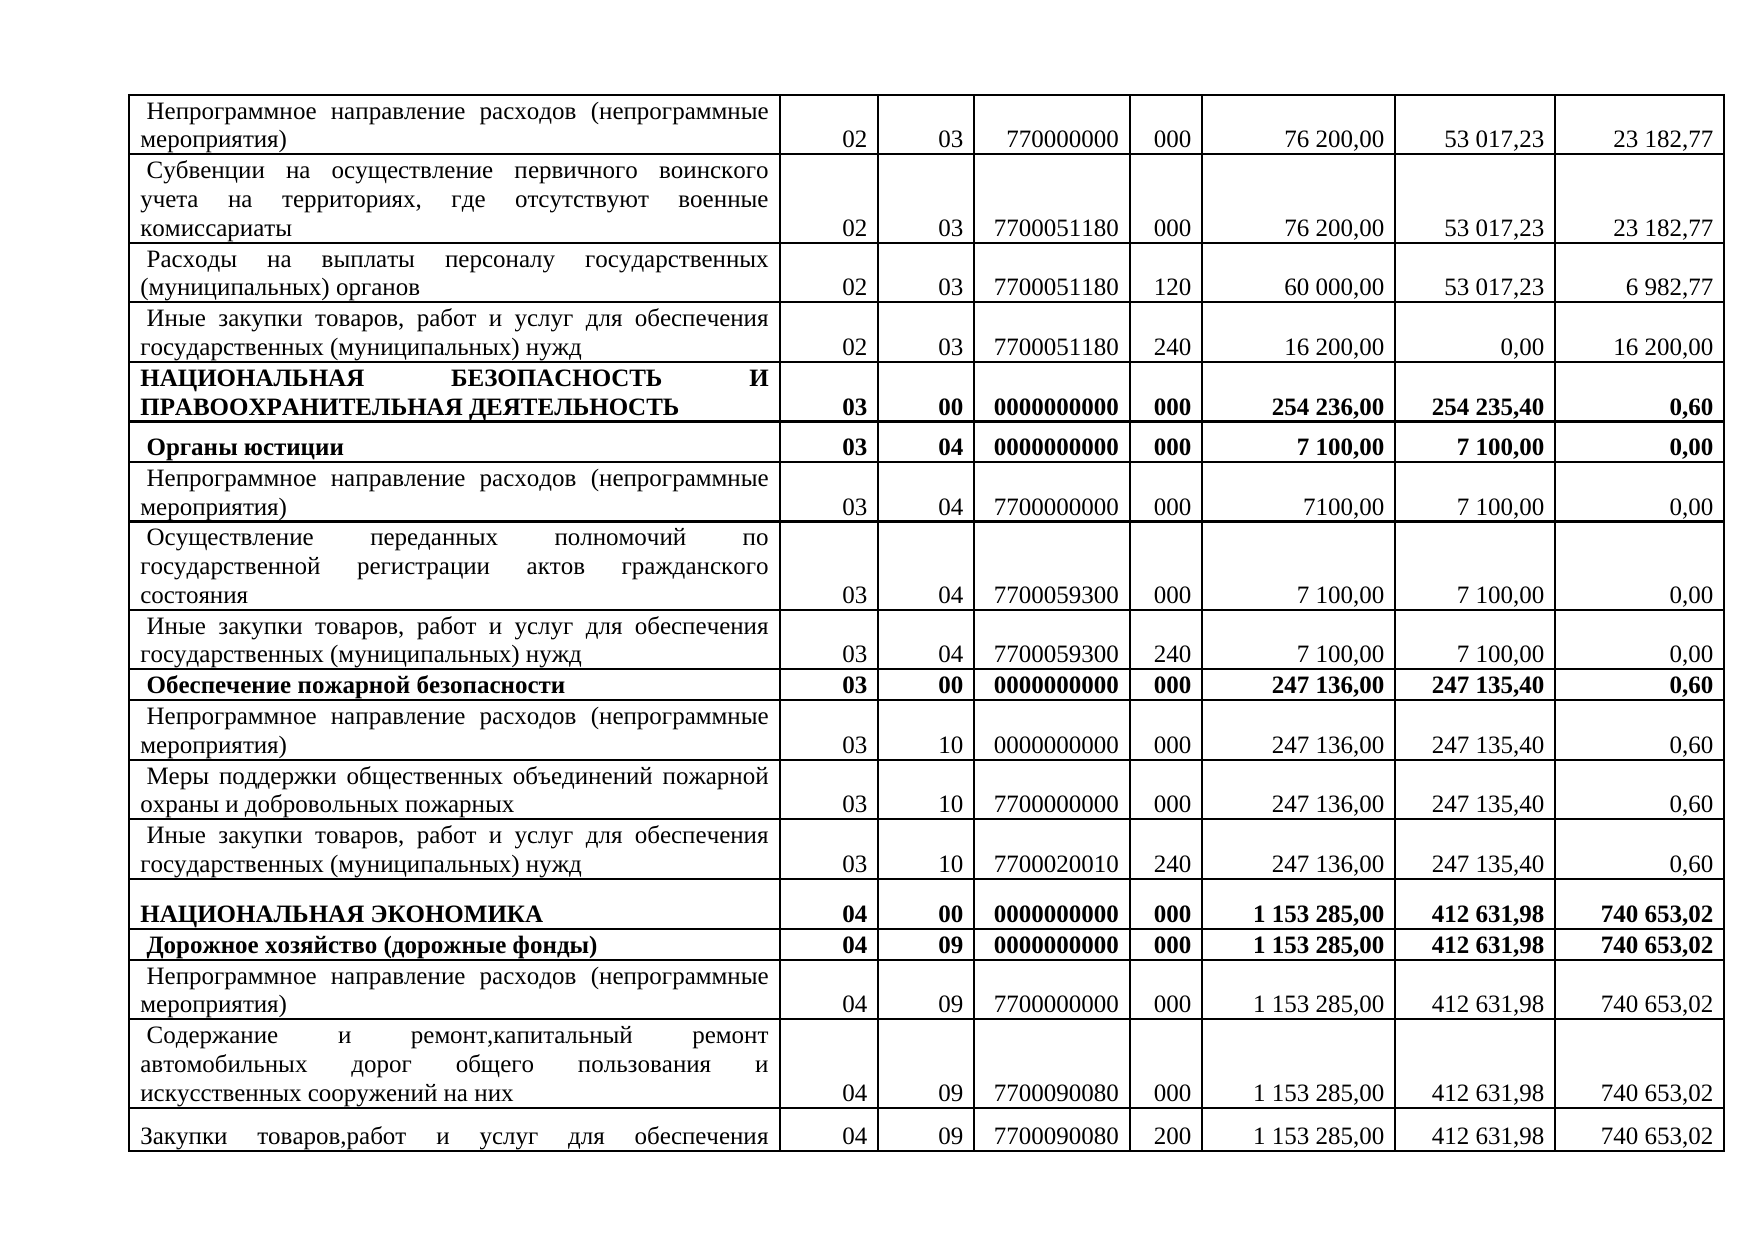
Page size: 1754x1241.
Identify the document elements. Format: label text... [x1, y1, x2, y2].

table_cell 0000000000 [975, 670, 1129, 699]
table_cell 247 136,00 [1203, 701, 1394, 759]
table_cell 247 135,40 [1396, 761, 1554, 818]
table_cell 412 631,98 [1396, 961, 1554, 1018]
table_cell 03 [781, 820, 877, 878]
table_cell 10 [879, 701, 973, 759]
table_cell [130, 1109, 779, 1149]
table_cell Непрограммное направление расходов (непрограммные мероприятия) [130, 463, 779, 520]
table_cell 7700090080 [975, 1109, 1129, 1149]
table_cell 0000000000 [975, 880, 1129, 928]
table_cell 00 [879, 363, 973, 420]
table_cell 09 [879, 961, 973, 1018]
table_cell 03 [879, 303, 973, 361]
table_cell 770000000 [975, 96, 1129, 153]
table_cell 740 653,02 [1556, 880, 1723, 928]
table_cell 03 [781, 363, 877, 420]
table_cell Иные закупки товаров, работ и услуг для обеспечения государственных (муниципальных) нужд [130, 303, 779, 361]
table_cell 0,00 [1556, 523, 1723, 609]
table_cell 7700020010 [975, 820, 1129, 878]
table_cell 00 [879, 880, 973, 928]
table_cell 7 100,00 [1203, 611, 1394, 668]
table_cell Органы юстиции [130, 423, 779, 461]
table_cell 02 [781, 155, 877, 242]
table_cell 0,60 [1556, 701, 1723, 759]
table_cell 0,60 [1556, 670, 1723, 699]
table_cell 03 [781, 670, 877, 699]
table_cell 254 236,00 [1203, 363, 1394, 420]
table_cell 0,00 [1556, 463, 1723, 520]
table_cell Непрограммное направление расходов (непрограммные мероприятия) [130, 701, 779, 759]
table_cell 0,60 [1556, 761, 1723, 818]
table_cell Иные закупки товаров, работ и услуг для обеспечения государственных (муниципальных) нужд [130, 611, 779, 668]
table_cell 0000000000 [975, 701, 1129, 759]
table_cell 53 017,23 [1396, 244, 1554, 301]
table_cell 7700000000 [975, 961, 1129, 1018]
table_cell 7 100,00 [1396, 523, 1554, 609]
table_cell 53 017,23 [1396, 155, 1554, 242]
table_cell Осуществление переданных полномочий по государственной регистрации актов гражданского состояния [130, 523, 779, 609]
table_cell Непрограммное направление расходов (непрограммные мероприятия) [130, 961, 779, 1018]
table_cell 000 [1131, 880, 1201, 928]
table_cell 000 [1131, 1020, 1201, 1107]
table_cell 04 [879, 611, 973, 668]
table_cell 412 631,98 [1396, 1109, 1554, 1149]
table_cell 10 [879, 820, 973, 878]
table_cell 1 153 285,00 [1203, 961, 1394, 1018]
table_cell 02 [781, 96, 877, 153]
table_cell 412 631,98 [1396, 880, 1554, 928]
table_cell 000 [1131, 523, 1201, 609]
table_cell 0000000000 [975, 363, 1129, 420]
table_cell 16 200,00 [1556, 303, 1723, 361]
table_cell 740 653,02 [1556, 1020, 1723, 1107]
table_cell 0,00 [1556, 611, 1723, 668]
table_cell 04 [781, 961, 877, 1018]
table_cell 04 [879, 463, 973, 520]
table_cell 247 135,40 [1396, 701, 1554, 759]
table_cell 03 [879, 244, 973, 301]
table_cell Обеспечение пожарной безопасности [130, 670, 779, 699]
table_cell 60 000,00 [1203, 244, 1394, 301]
table_cell 7700090080 [975, 1020, 1129, 1107]
table_cell 247 135,40 [1396, 820, 1554, 878]
table_cell 04 [781, 1109, 877, 1149]
table_cell 04 [781, 930, 877, 959]
table_cell 000 [1131, 96, 1201, 153]
table_cell 1 153 285,00 [1203, 1109, 1394, 1149]
table_cell 03 [781, 523, 877, 609]
table_cell 247 136,00 [1203, 820, 1394, 878]
table_cell Иные закупки товаров, работ и услуг для обеспечения государственных (муниципальных) нужд [130, 820, 779, 878]
table_cell 03 [781, 761, 877, 818]
table_cell 09 [879, 930, 973, 959]
table_cell 7100,00 [1203, 463, 1394, 520]
table_cell 7 100,00 [1396, 611, 1554, 668]
table_cell 7700051180 [975, 303, 1129, 361]
table_cell 000 [1131, 930, 1201, 959]
table_cell 7 100,00 [1203, 523, 1394, 609]
table_cell 000 [1131, 961, 1201, 1018]
table_cell 240 [1131, 820, 1201, 878]
table_cell 1 153 285,00 [1203, 1020, 1394, 1107]
table_cell 240 [1131, 611, 1201, 668]
table_cell 000 [1131, 155, 1201, 242]
table_cell 0,00 [1556, 423, 1723, 461]
table_cell 09 [879, 1109, 973, 1149]
table_cell 000 [1131, 761, 1201, 818]
table_cell Дорожное хозяйство (дорожные фонды) [130, 930, 779, 959]
table_cell 03 [879, 155, 973, 242]
table_cell 53 017,23 [1396, 96, 1554, 153]
table_cell 03 [781, 701, 877, 759]
table_cell 412 631,98 [1396, 1020, 1554, 1107]
table_cell 09 [879, 1020, 973, 1107]
table_cell 7700051180 [975, 155, 1129, 242]
table_cell Непрограммное направление расходов (непрограммные мероприятия) [130, 96, 779, 153]
table_cell 23 182,77 [1556, 155, 1723, 242]
table_cell 03 [781, 463, 877, 520]
table_cell 7700059300 [975, 523, 1129, 609]
table_cell 0,60 [1556, 820, 1723, 878]
table_cell 0000000000 [975, 930, 1129, 959]
table_cell 000 [1131, 363, 1201, 420]
table_cell 247 136,00 [1203, 761, 1394, 818]
table_cell 02 [781, 244, 877, 301]
table_cell 120 [1131, 244, 1201, 301]
table_cell 740 653,02 [1556, 961, 1723, 1018]
table_cell Субвенции на осуществление первичного воинского учета на территориях, где отсутствуют военные комиссариаты [130, 155, 779, 242]
table_cell 7 100,00 [1396, 423, 1554, 461]
table_cell 1 153 285,00 [1203, 880, 1394, 928]
table_cell 10 [879, 761, 973, 818]
table_cell 740 653,02 [1556, 930, 1723, 959]
table_cell 7700000000 [975, 463, 1129, 520]
table_cell Содержание и ремонт,капитальный ремонт автомобильных дорог общего пользования и искусственных сооружений на них [130, 1020, 779, 1107]
table_cell 240 [1131, 303, 1201, 361]
table_cell 03 [781, 611, 877, 668]
table_cell 00 [879, 670, 973, 699]
table_cell 76 200,00 [1203, 96, 1394, 153]
table_cell 7700059300 [975, 611, 1129, 668]
table_cell 7 100,00 [1203, 423, 1394, 461]
table_cell 000 [1131, 670, 1201, 699]
table_cell 000 [1131, 423, 1201, 461]
table_cell Меры поддержки общественных объединений пожарной охраны и добровольных пожарных [130, 761, 779, 818]
table_cell 247 136,00 [1203, 670, 1394, 699]
table_cell НАЦИОНАЛЬНАЯ БЕЗОПАСНОСТЬ И ПРАВООХРАНИТЕЛЬНАЯ ДЕЯТЕЛЬНОСТЬ [130, 363, 779, 420]
table_cell 7700051180 [975, 244, 1129, 301]
table_cell 0000000000 [975, 423, 1129, 461]
table_cell 7700000000 [975, 761, 1129, 818]
table_cell 04 [879, 523, 973, 609]
table_cell 6 982,77 [1556, 244, 1723, 301]
table_cell 7 100,00 [1396, 463, 1554, 520]
table_cell 16 200,00 [1203, 303, 1394, 361]
table_cell 04 [781, 880, 877, 928]
table_cell 254 235,40 [1396, 363, 1554, 420]
table_cell 03 [781, 423, 877, 461]
table_cell 1 153 285,00 [1203, 930, 1394, 959]
table_cell 04 [879, 423, 973, 461]
table_cell 412 631,98 [1396, 930, 1554, 959]
table_cell 02 [781, 303, 877, 361]
table_cell 0,60 [1556, 363, 1723, 420]
table_cell 000 [1131, 463, 1201, 520]
table_cell 000 [1131, 701, 1201, 759]
table_cell 200 [1131, 1109, 1201, 1149]
table_cell 740 653,02 [1556, 1109, 1723, 1149]
table_cell НАЦИОНАЛЬНАЯ ЭКОНОМИКА [130, 880, 779, 928]
table_cell Расходы на выплаты персоналу государственных (муниципальных) органов [130, 244, 779, 301]
table_cell 03 [879, 96, 973, 153]
table_cell 23 182,77 [1556, 96, 1723, 153]
table_cell 247 135,40 [1396, 670, 1554, 699]
table_cell 0,00 [1396, 303, 1554, 361]
table_cell 76 200,00 [1203, 155, 1394, 242]
table_cell 04 [781, 1020, 877, 1107]
